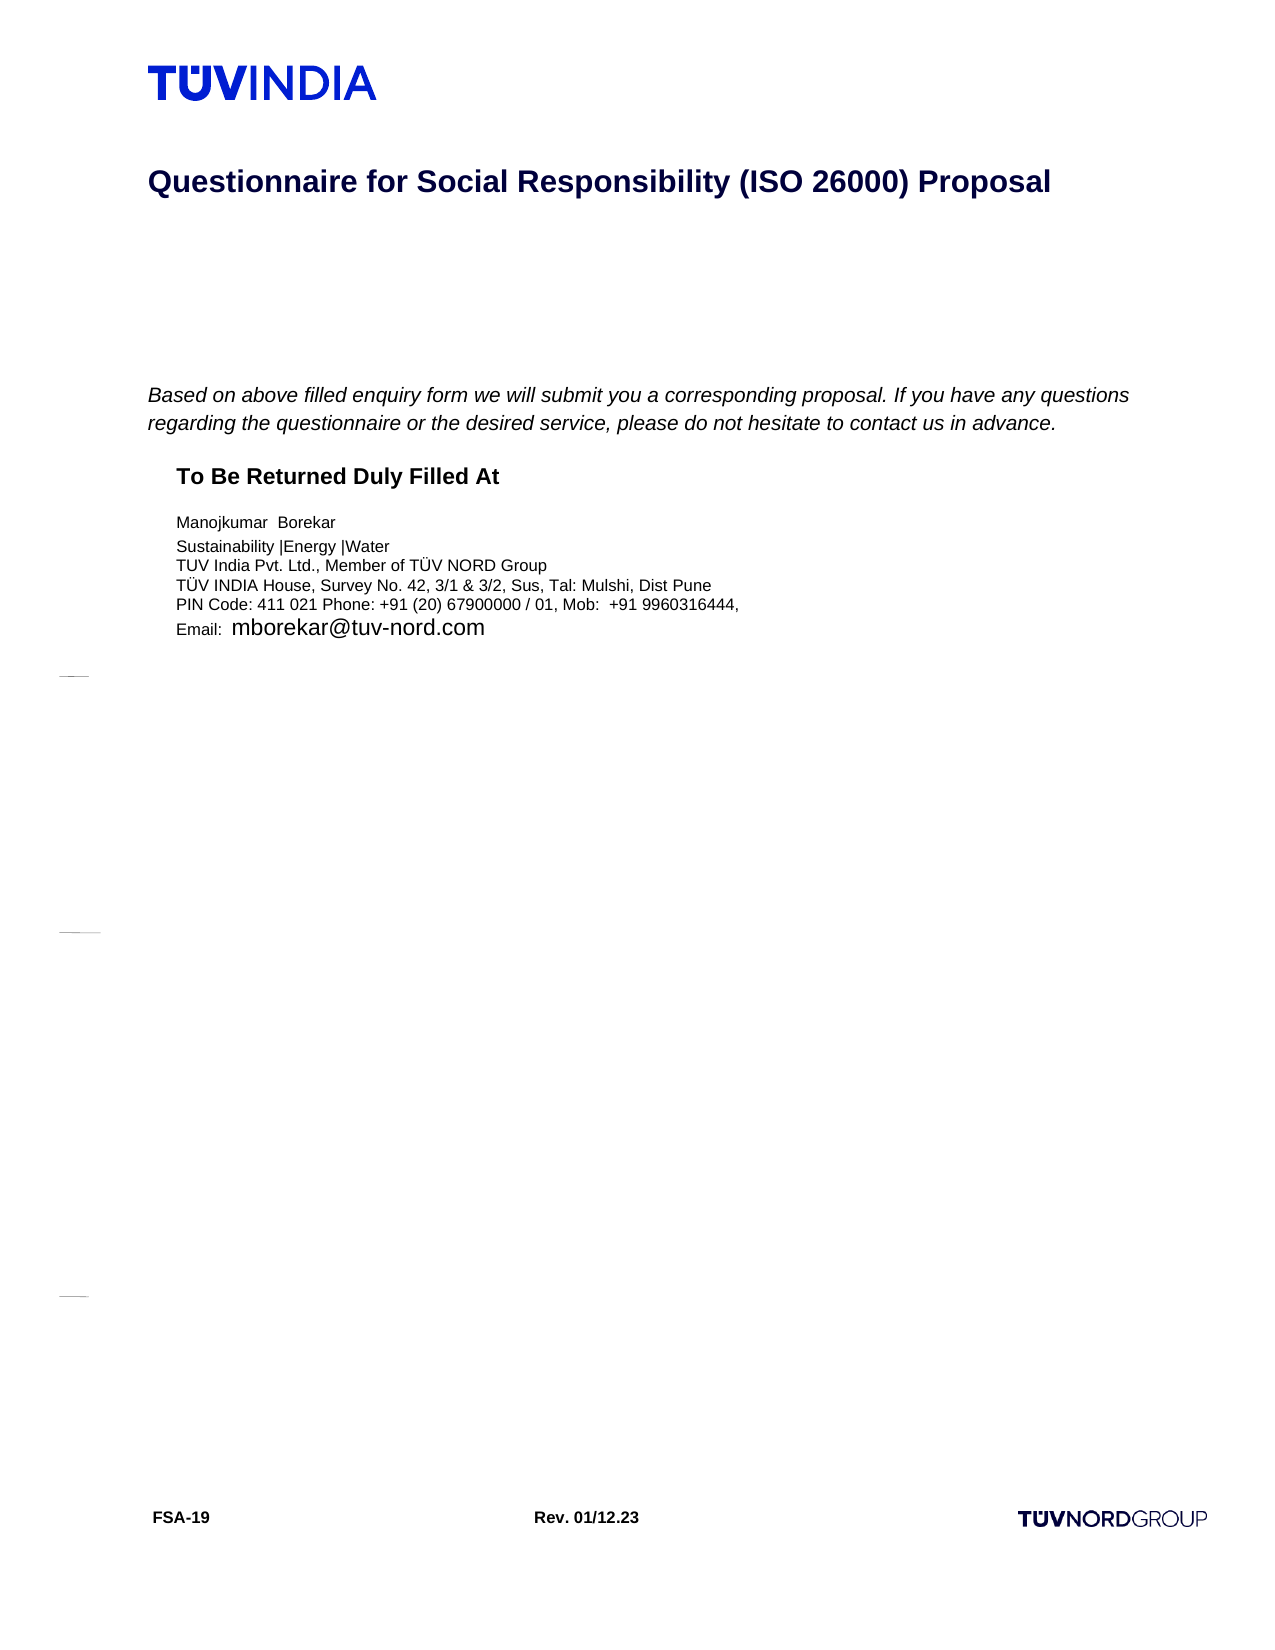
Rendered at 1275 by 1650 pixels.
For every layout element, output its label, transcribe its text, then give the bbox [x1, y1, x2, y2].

text Manojkumar Borekar [176, 513, 1186, 532]
picture [1018, 1510, 1207, 1527]
text Sustainability |Energy |Water [176, 537, 1186, 556]
text PIN Code: 411 021 Phone: +91 (20) 67900000 / 01, Mob: +91 9960316444, [176, 594, 1243, 614]
text TUV India Pvt. Ltd., Member of TÜV NORD Group [176, 556, 1243, 575]
text To Be Returned Duly Filled At [176, 463, 1186, 489]
text TÜV INDIA House, Survey No. 42, 3/1 & 3/2, Sus, Tal: Mulshi, Dist Pune [176, 575, 1243, 594]
text Email: mborekar@tuv-nord.com [176, 614, 1243, 640]
text Based on above filled enquiry form we will submit you a corresponding proposal. If you have any questions regarding the questionnaire or the desired service, please do not hesitate to contact us in advance. [148, 383, 1186, 434]
